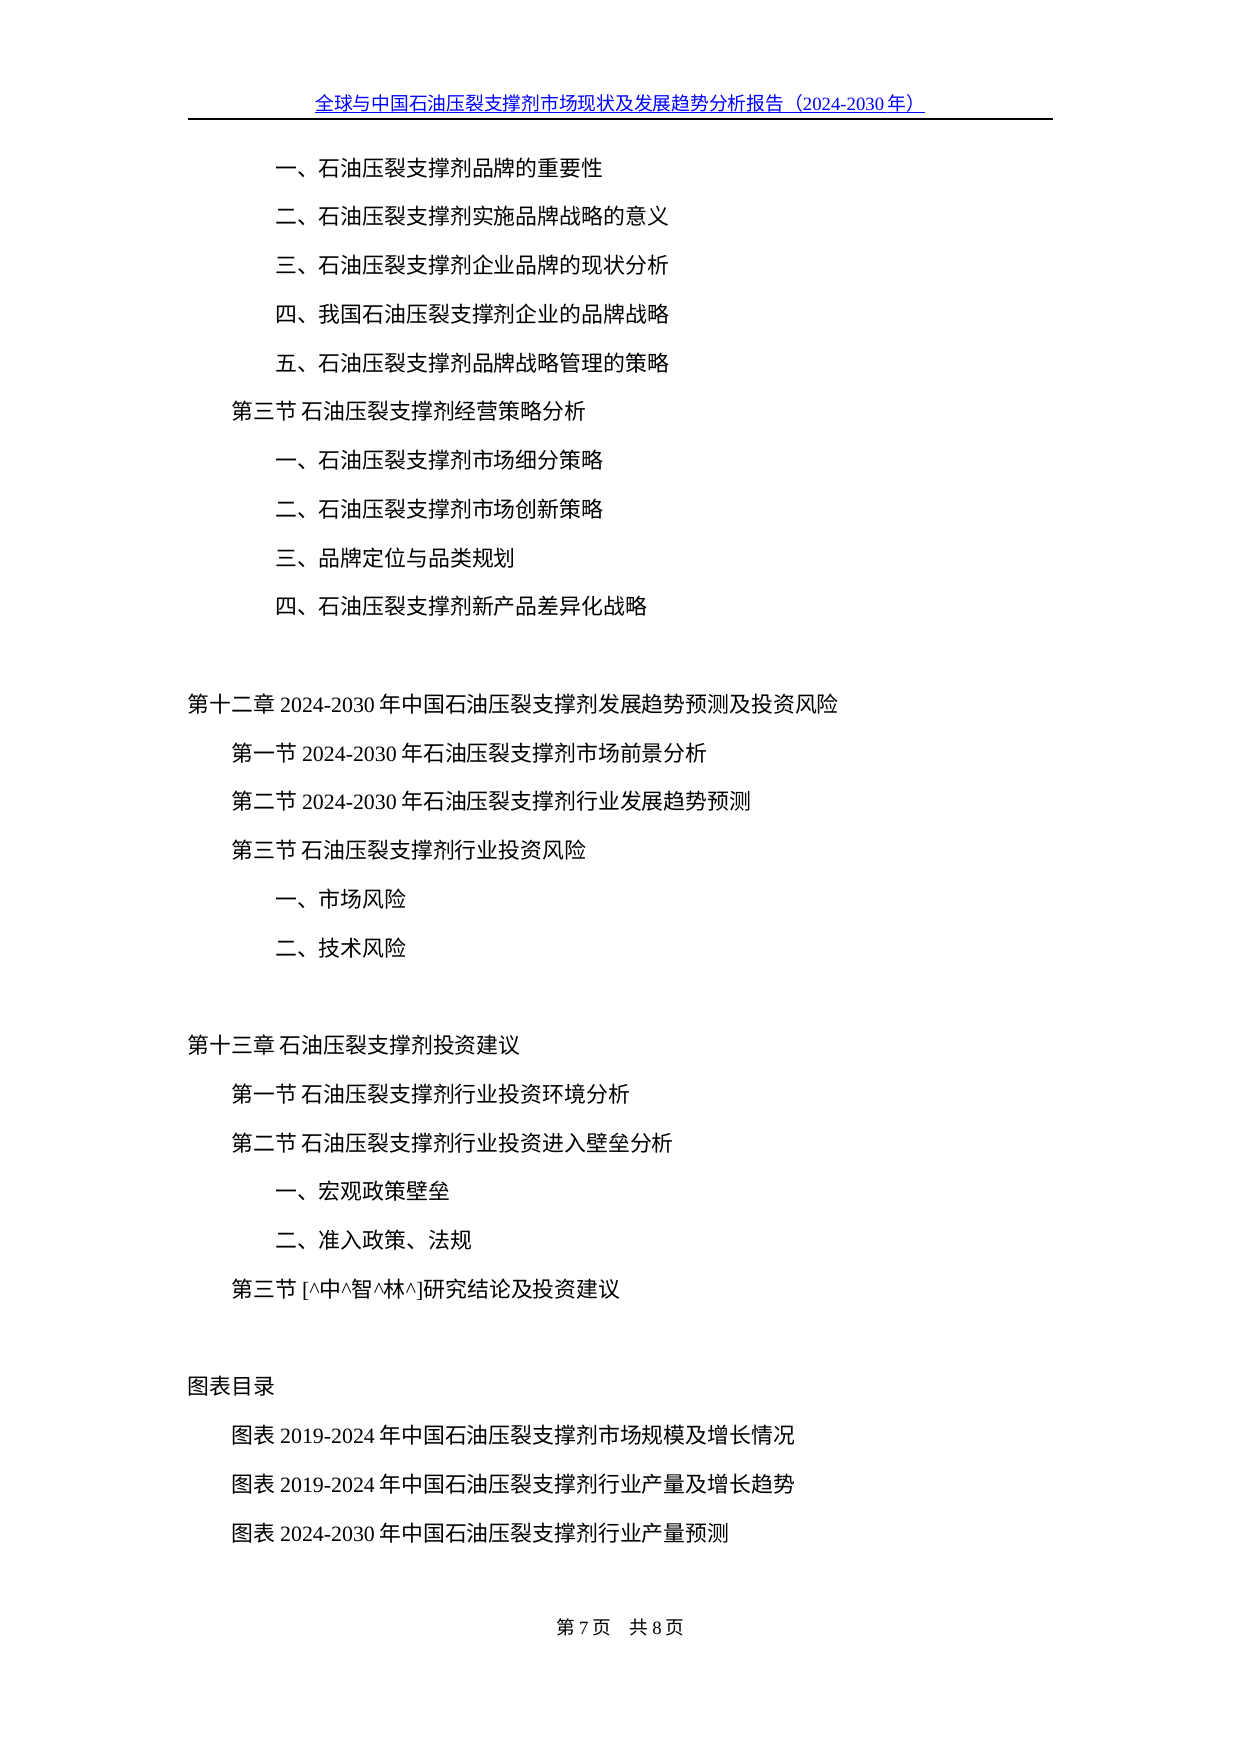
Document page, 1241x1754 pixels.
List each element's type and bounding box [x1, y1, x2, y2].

text [187, 150, 1053, 1548]
